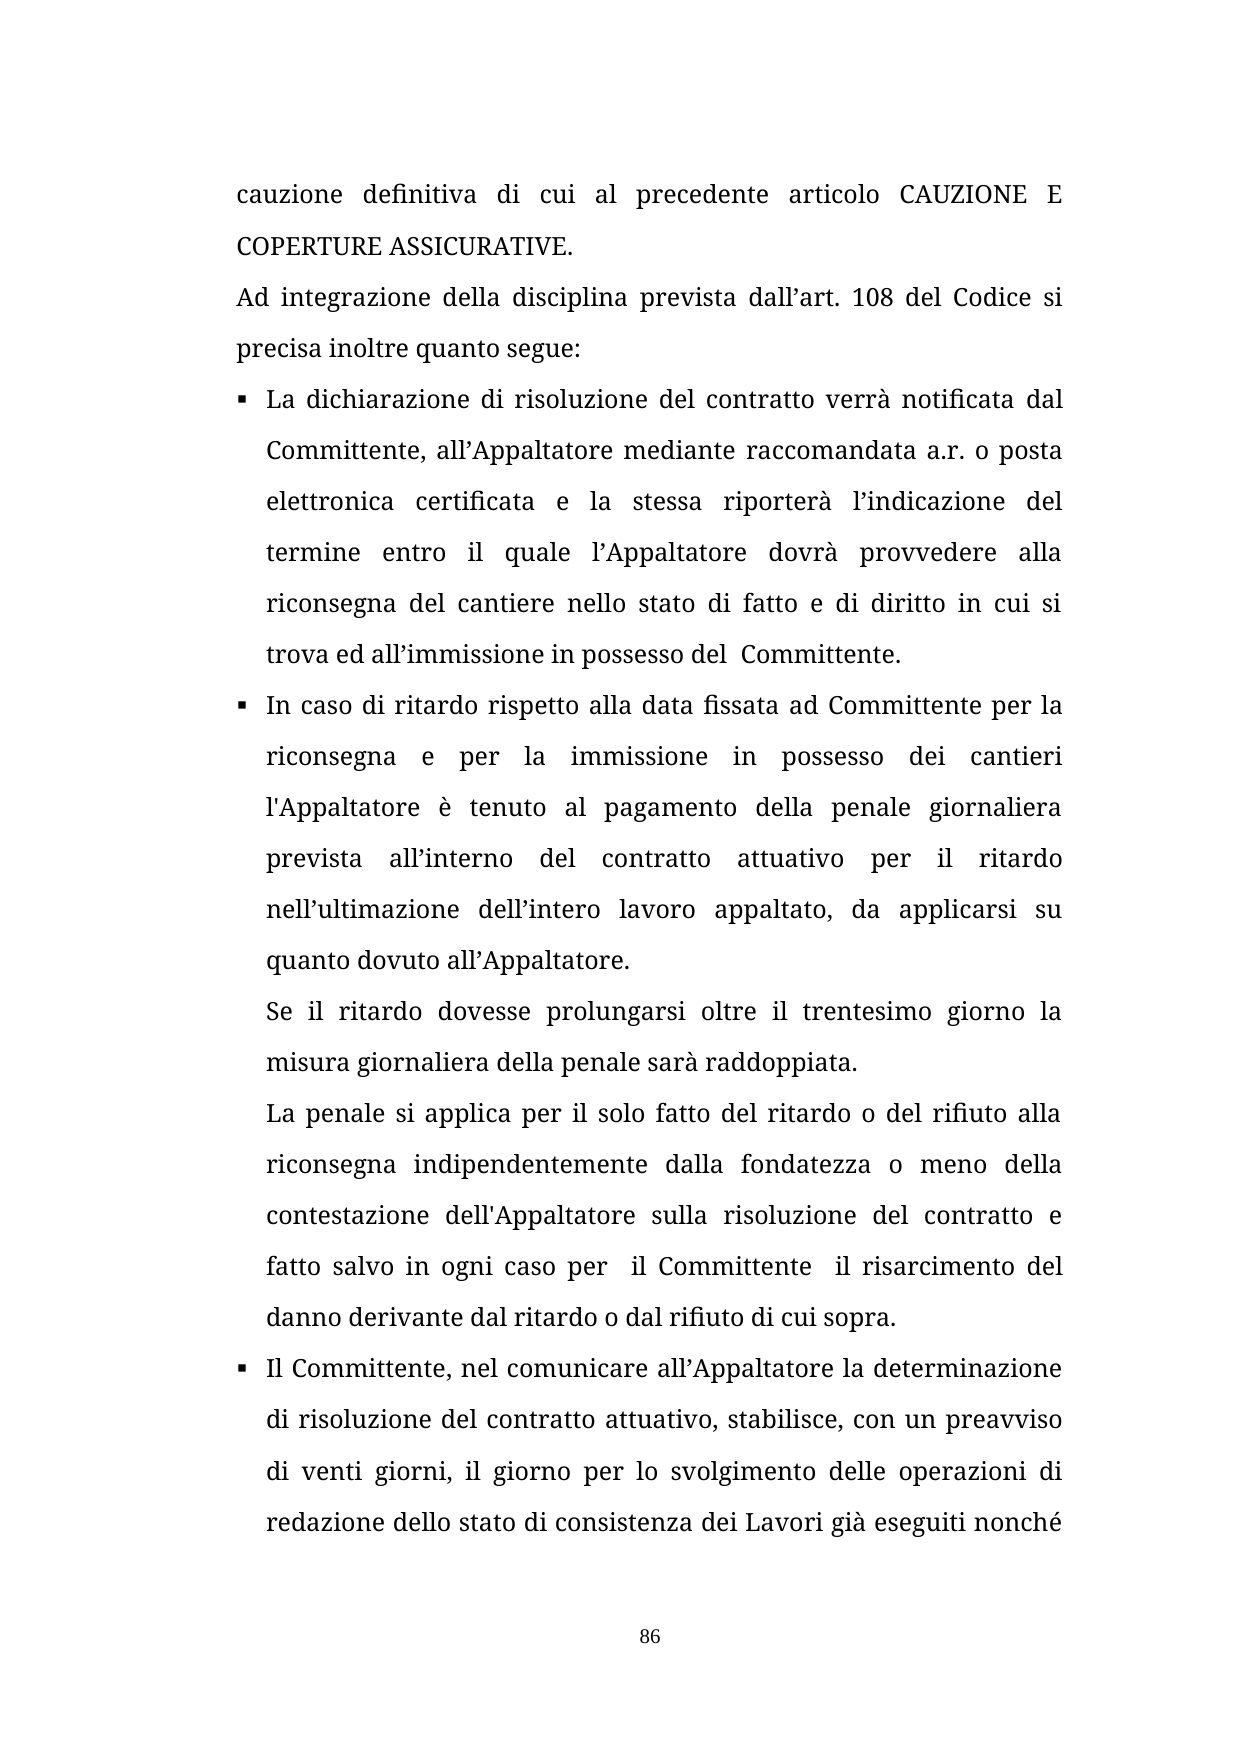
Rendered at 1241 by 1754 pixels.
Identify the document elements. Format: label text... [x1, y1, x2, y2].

list La dichiarazione di risoluzione del contratto verrà notificata dal Committente, all’Appaltatore mediante raccomandata a.r. o posta elettronica certificata e la stessa riporterà l’indicazione del termine entro il quale l’Appaltatore dovrà provvedere alla riconsegna del cantiere nello stato di fatto e di diritto in cui si trova ed all’immissione in possesso del Committente. [236, 381, 1063, 671]
text La penale si applica per il solo fatto del ritardo o del rifiuto alla riconsegna indipendentemente dalla fondatezza o meno della contestazione dell'Appaltatore sulla risoluzione del contratto e fatto salvo in ogni caso per il Committente il risarcimento del danno derivante dal ritardo o dal rifiuto di cui sopra. [266, 1096, 1063, 1334]
text Ad integrazione della disciplina prevista dall’art. 108 del Codice si precisa inoltre quanto segue: [236, 279, 1063, 364]
list In caso di ritardo rispetto alla data fissata ad Committente per la riconsegna e per la immissione in possesso dei cantieri l'Appaltatore è tenuto al pagamento della penale giornaliera prevista all’interno del contratto attuativo per il ritardo nell’ultimazione dell’intero lavoro appaltato, da applicarsi su quanto dovuto all’Appaltatore. [236, 688, 1063, 977]
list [236, 1351, 1063, 1538]
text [236, 177, 1063, 262]
text Se il ritardo dovesse prolungarsi oltre il trentesimo giorno la misura giornaliera della penale sarà raddoppiata. [266, 994, 1063, 1079]
